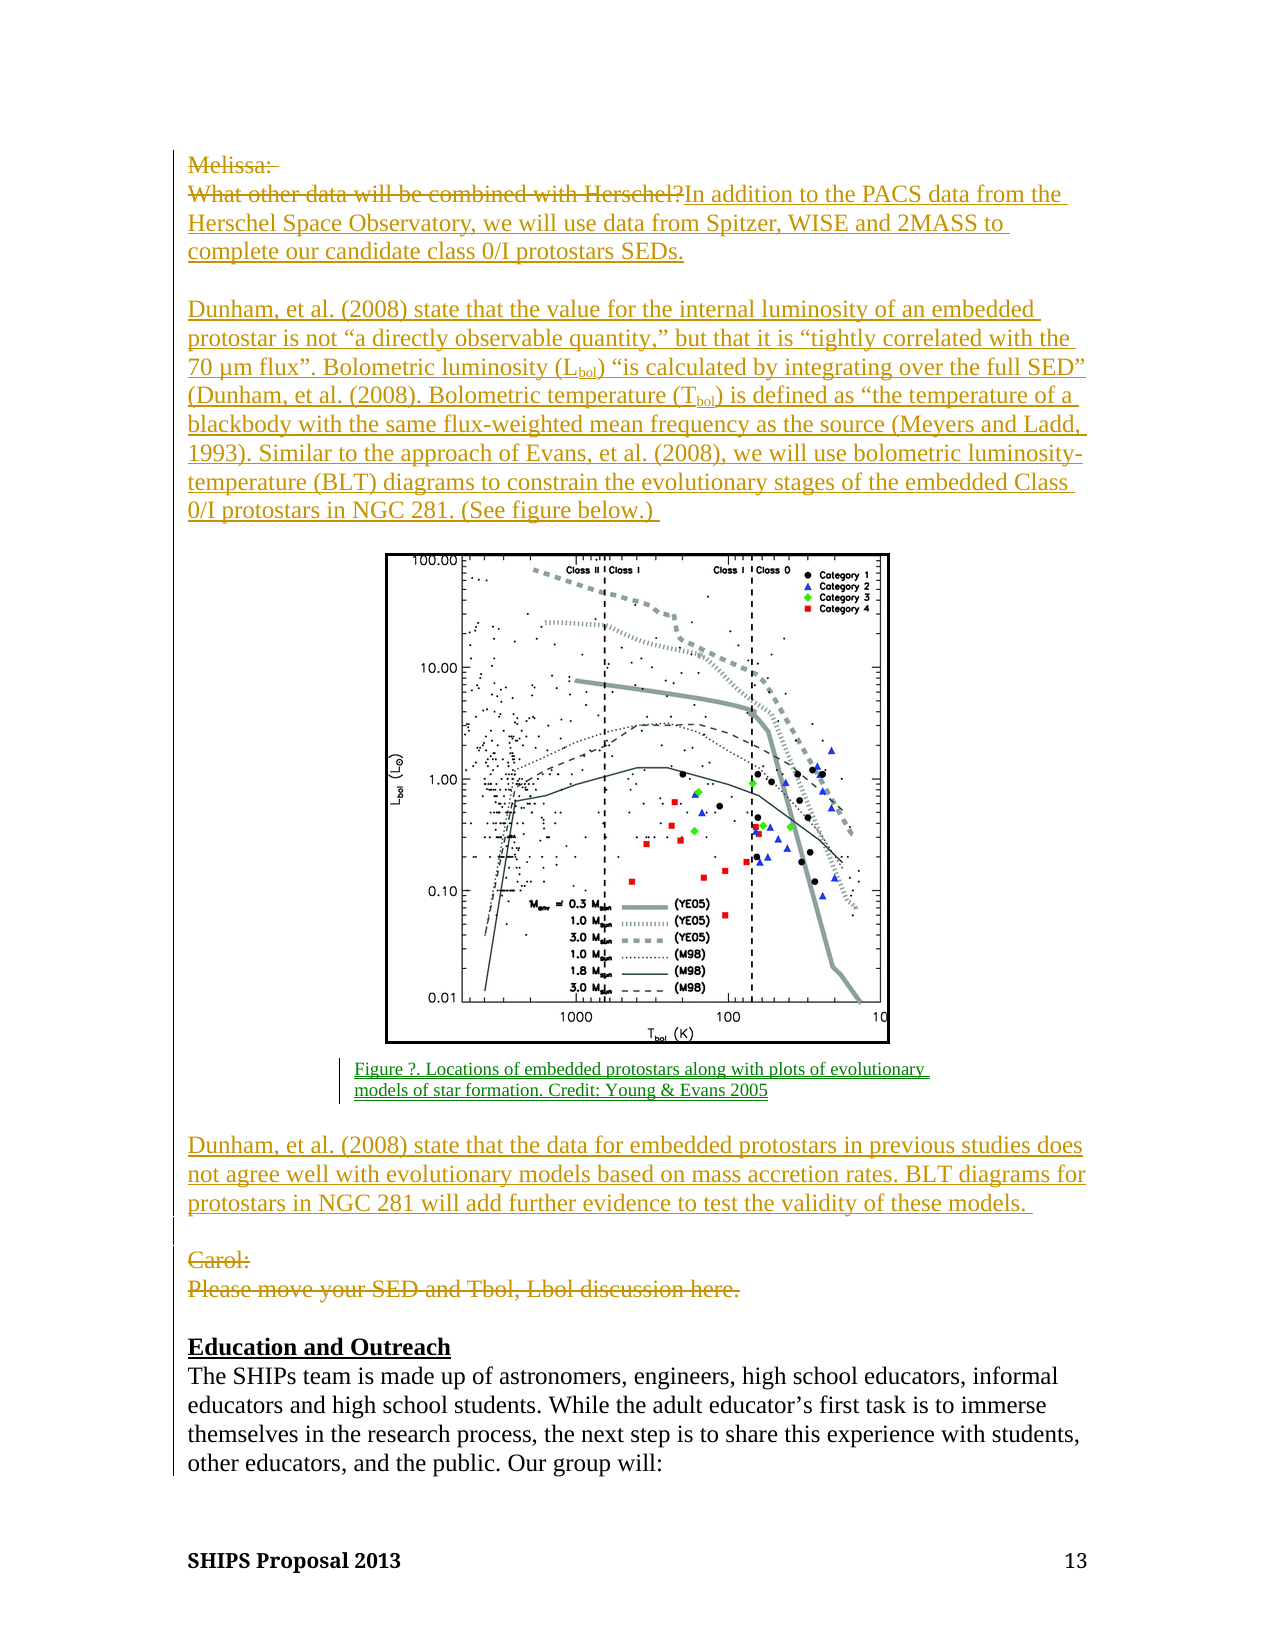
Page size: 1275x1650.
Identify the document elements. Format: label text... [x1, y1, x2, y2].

picture [388, 556, 887, 1041]
text Education and Outreach [187, 1332, 1087, 1361]
text The SHIPs team is made up of astronomers, engineers, high school educators, informal educators and high school students. While the adult educator’s first task is to immerse themselves in the research process, the next step is to share this experience with students, other educators, and the public. Our group will: [187, 1361, 1087, 1476]
